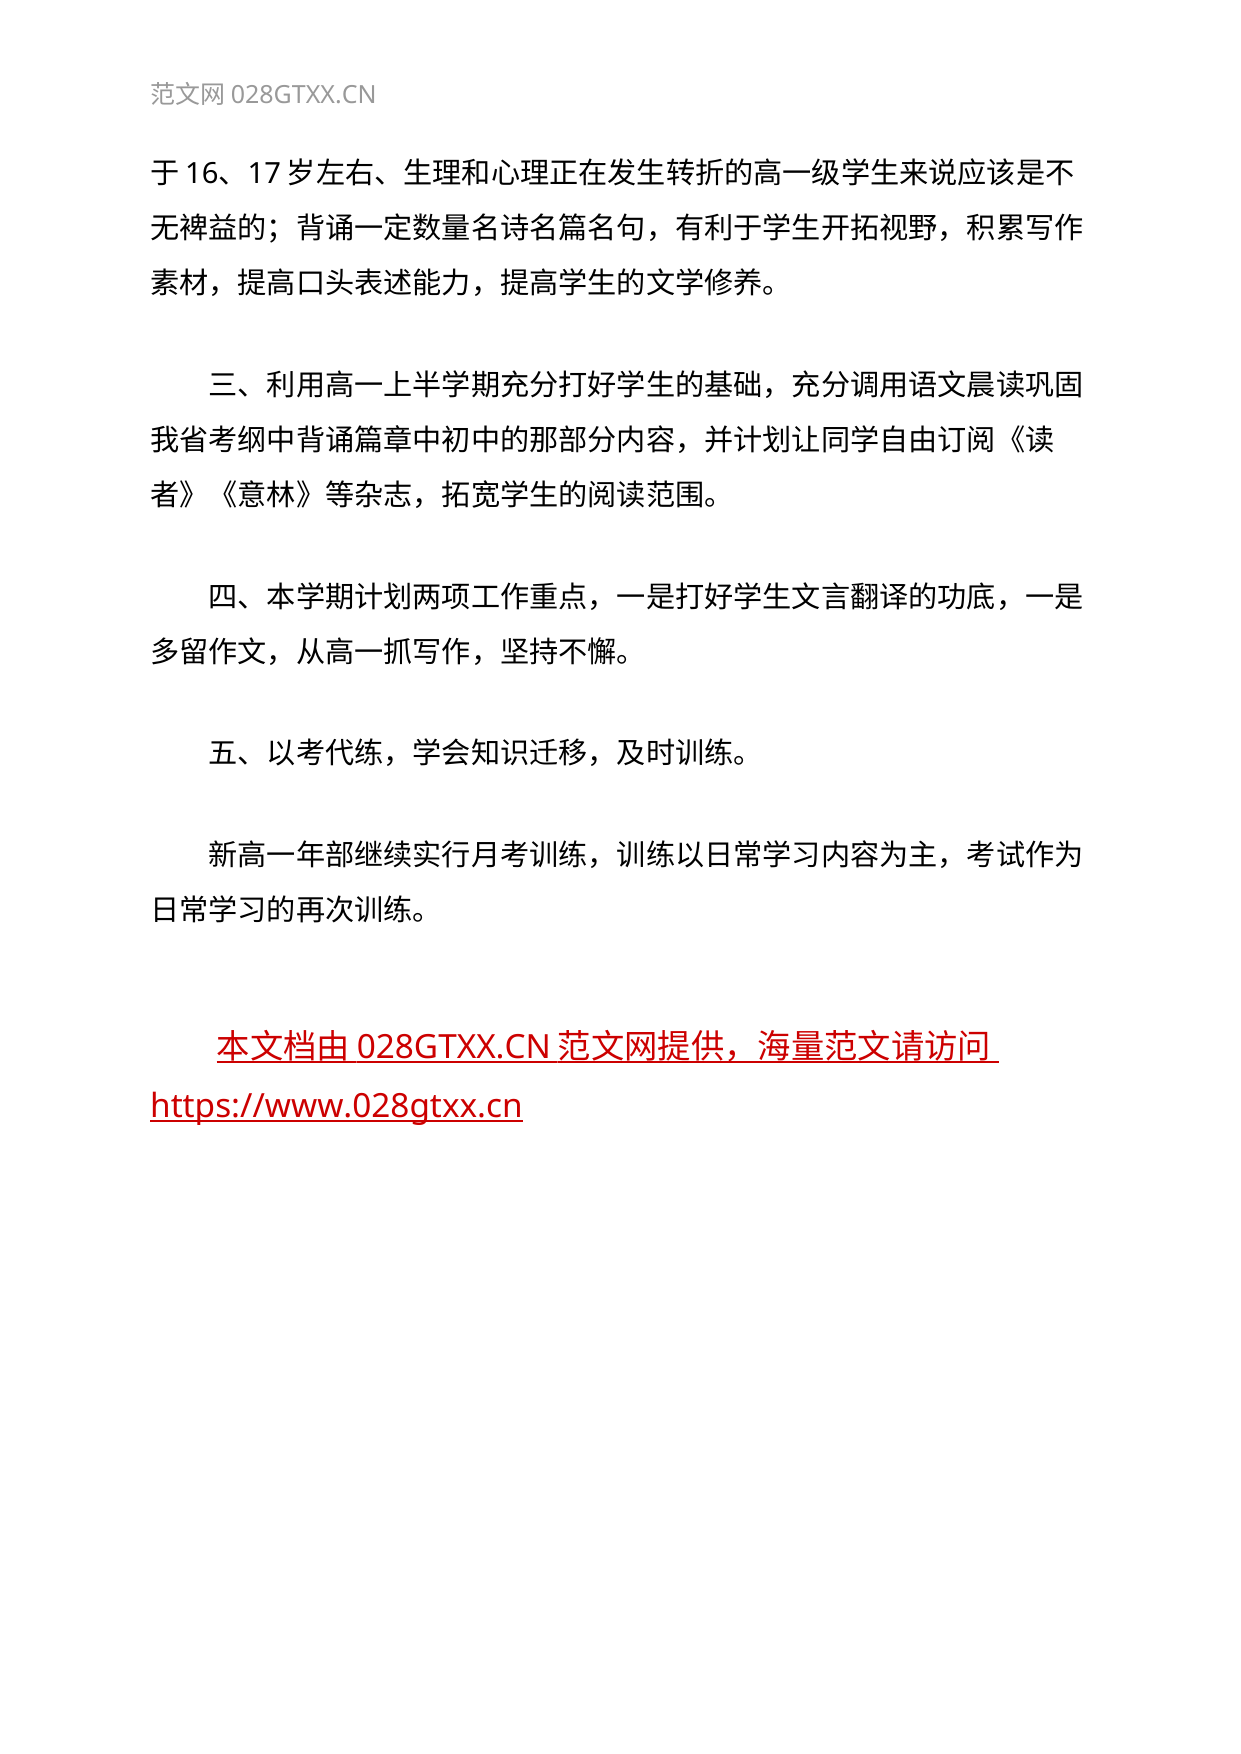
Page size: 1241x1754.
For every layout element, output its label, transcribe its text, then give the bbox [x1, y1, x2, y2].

text 新高一年部继续实行月考训练，训练以日常学习内容为主，考试作为日常学习的再次训练。 [150, 832, 1090, 929]
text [150, 150, 1090, 302]
text 本文档由028GTXX.CN范文网提供，海量范文请访问 https://www.028gtxx.cn [150, 1019, 1090, 1127]
text 五、以考代练，学会知识迁移，及时训练。 [150, 730, 1090, 772]
text 四、本学期计划两项工作重点，一是打好学生文言翻译的功底，一是多留作文，从高一抓写作，坚持不懈。 [150, 573, 1090, 670]
text 三、利用高一上半学期充分打好学生的基础，充分调用语文晨读巩固我省考纲中背诵篇章中初中的那部分内容，并计划让同学自由订阅《读者》《意林》等杂志，拓宽学生的阅读范围。 [150, 362, 1090, 514]
